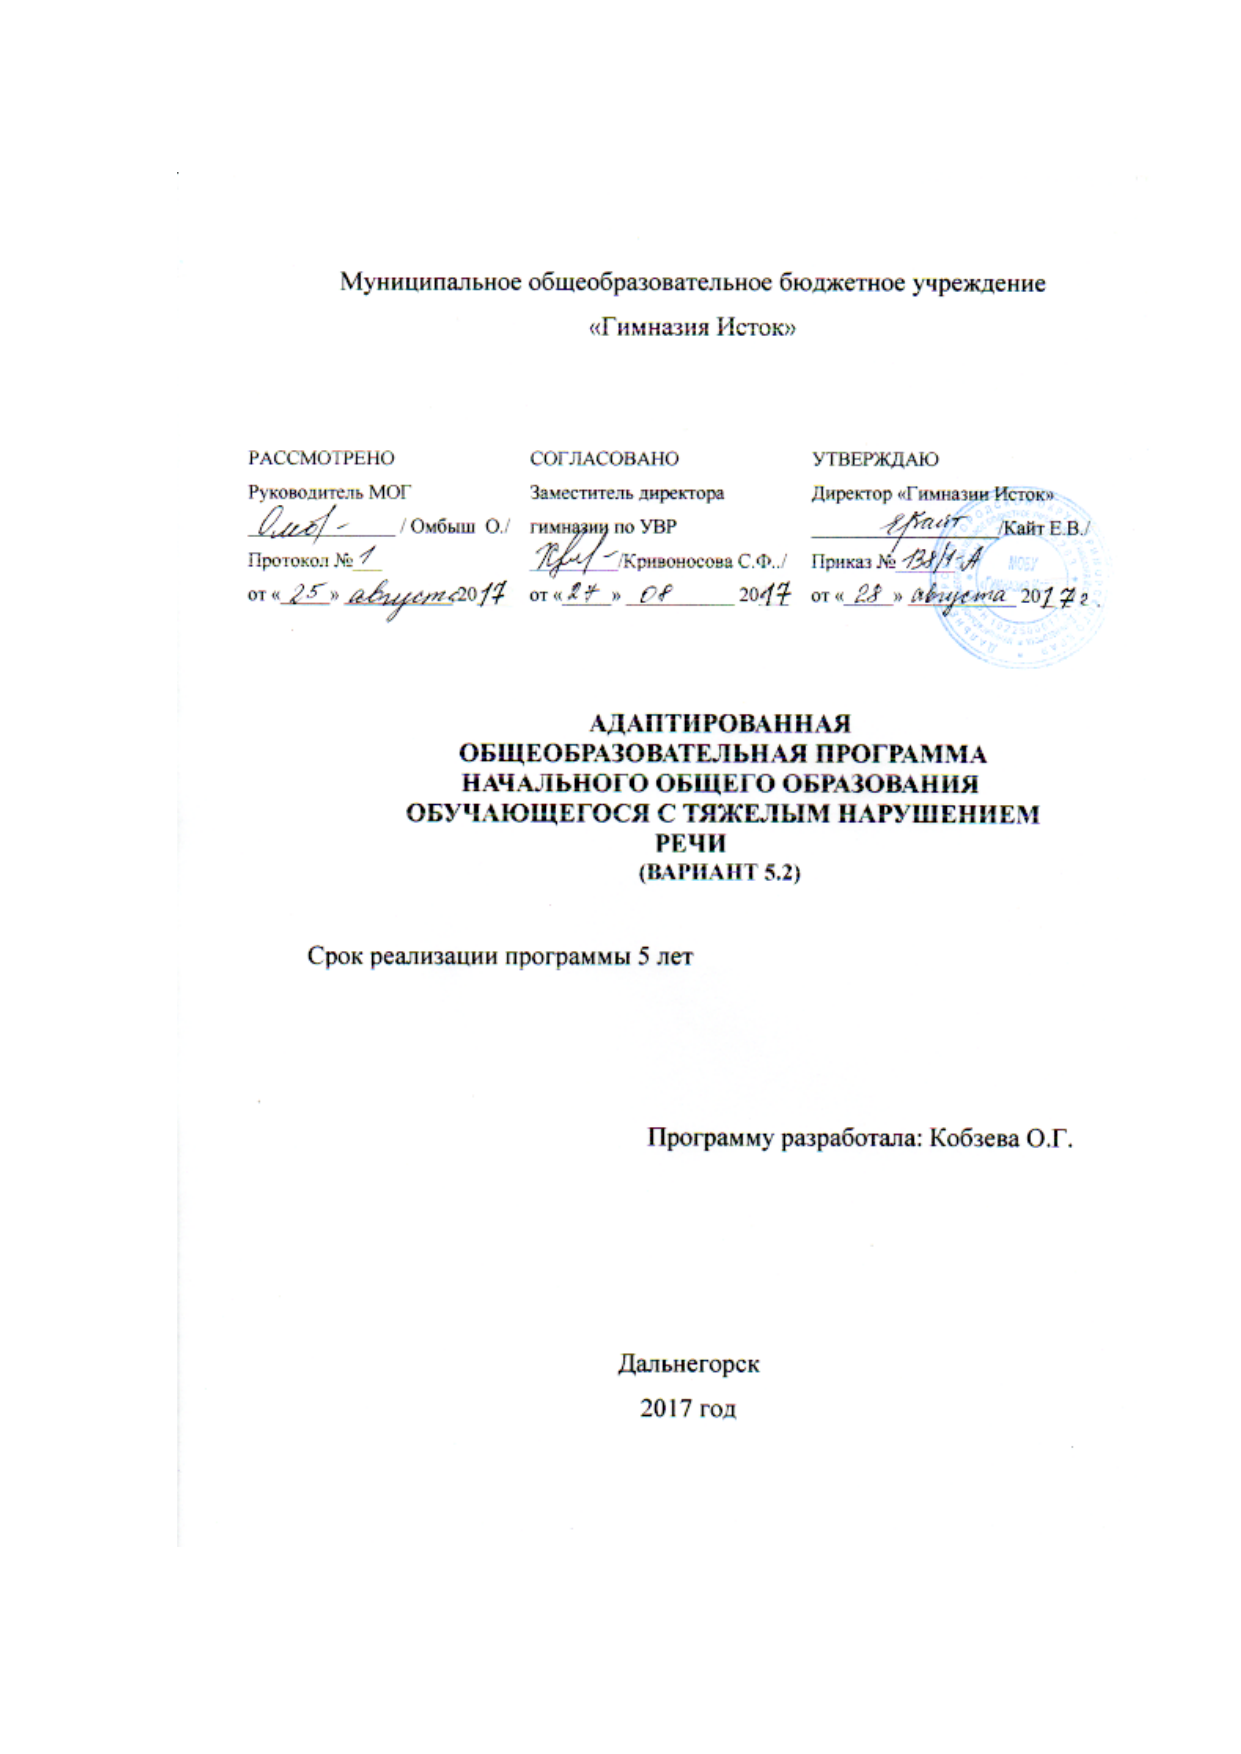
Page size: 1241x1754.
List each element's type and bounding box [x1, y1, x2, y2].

picture [177, 172, 1152, 1547]
